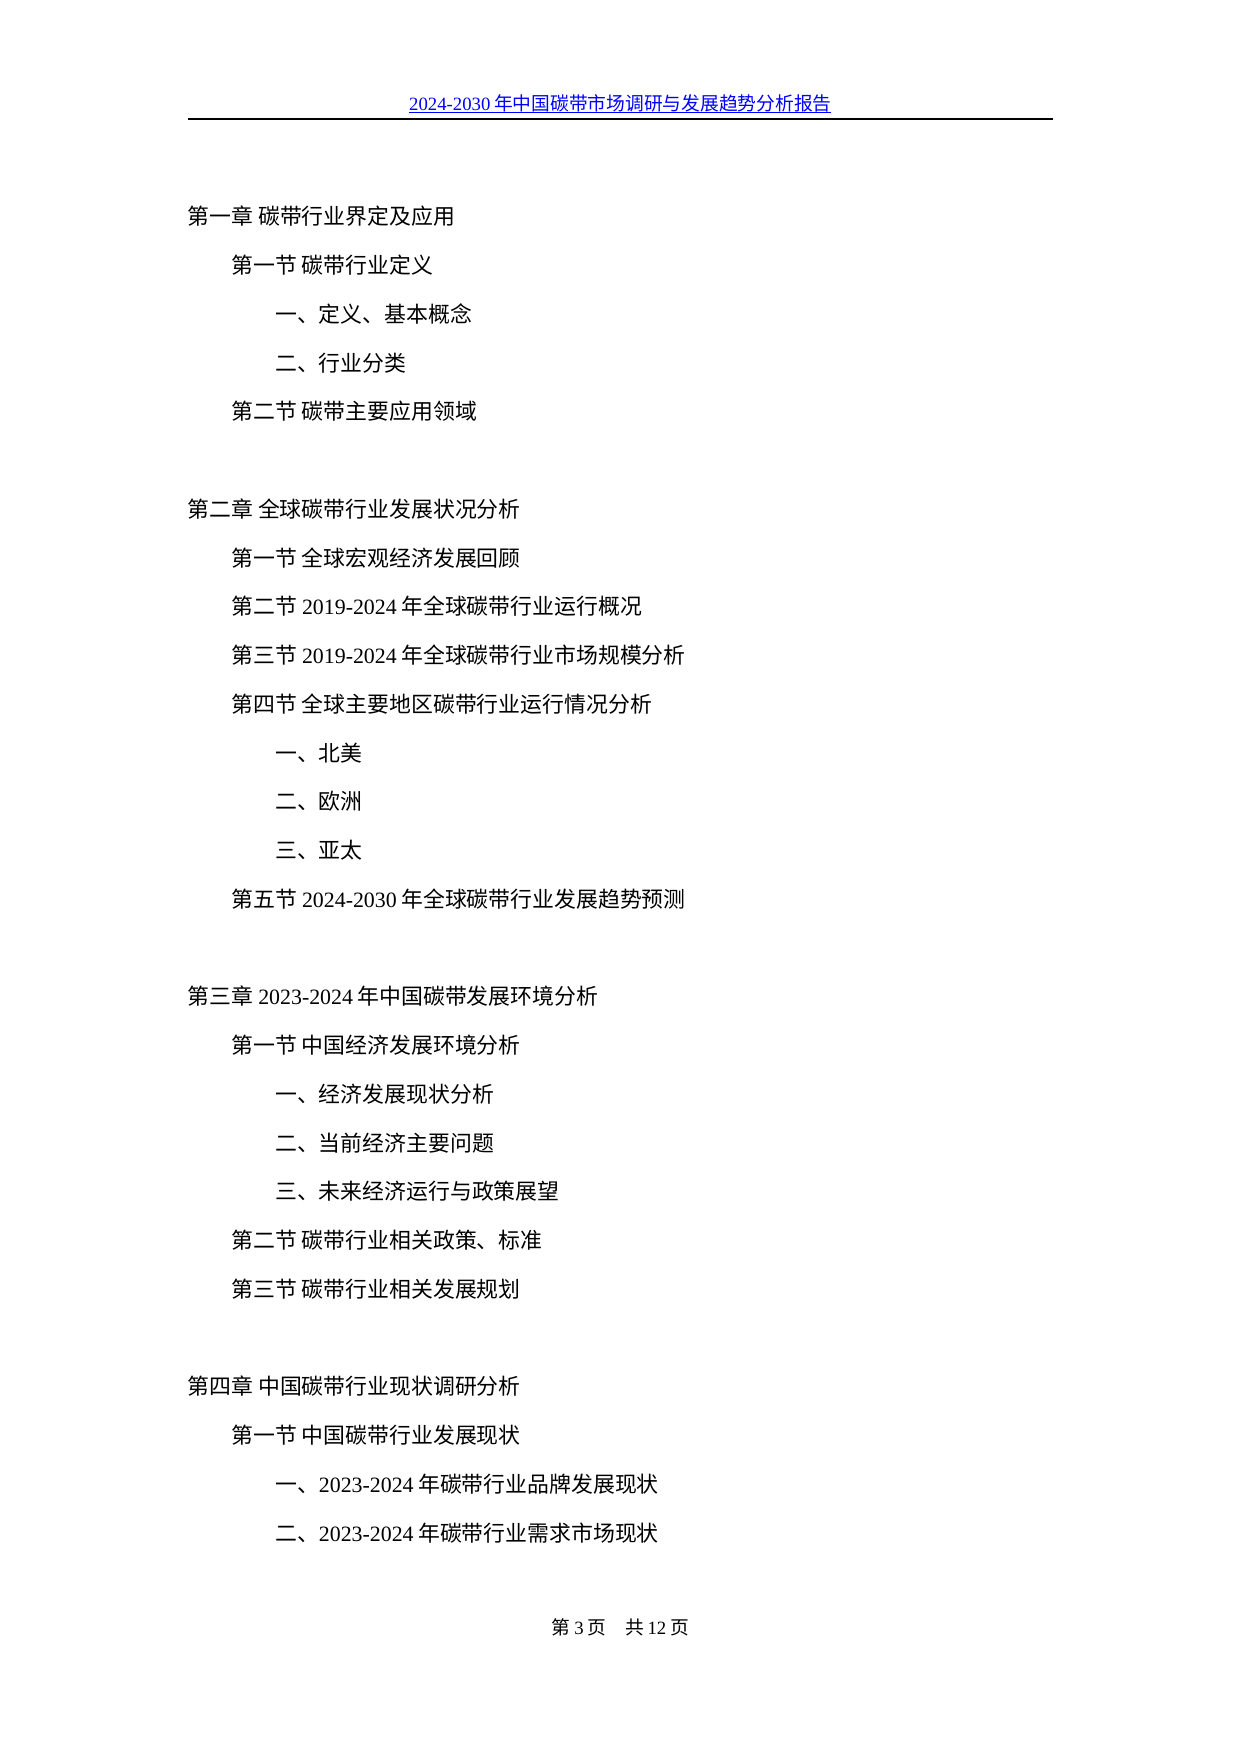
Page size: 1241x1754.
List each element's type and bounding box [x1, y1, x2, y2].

text [187, 150, 1053, 1548]
